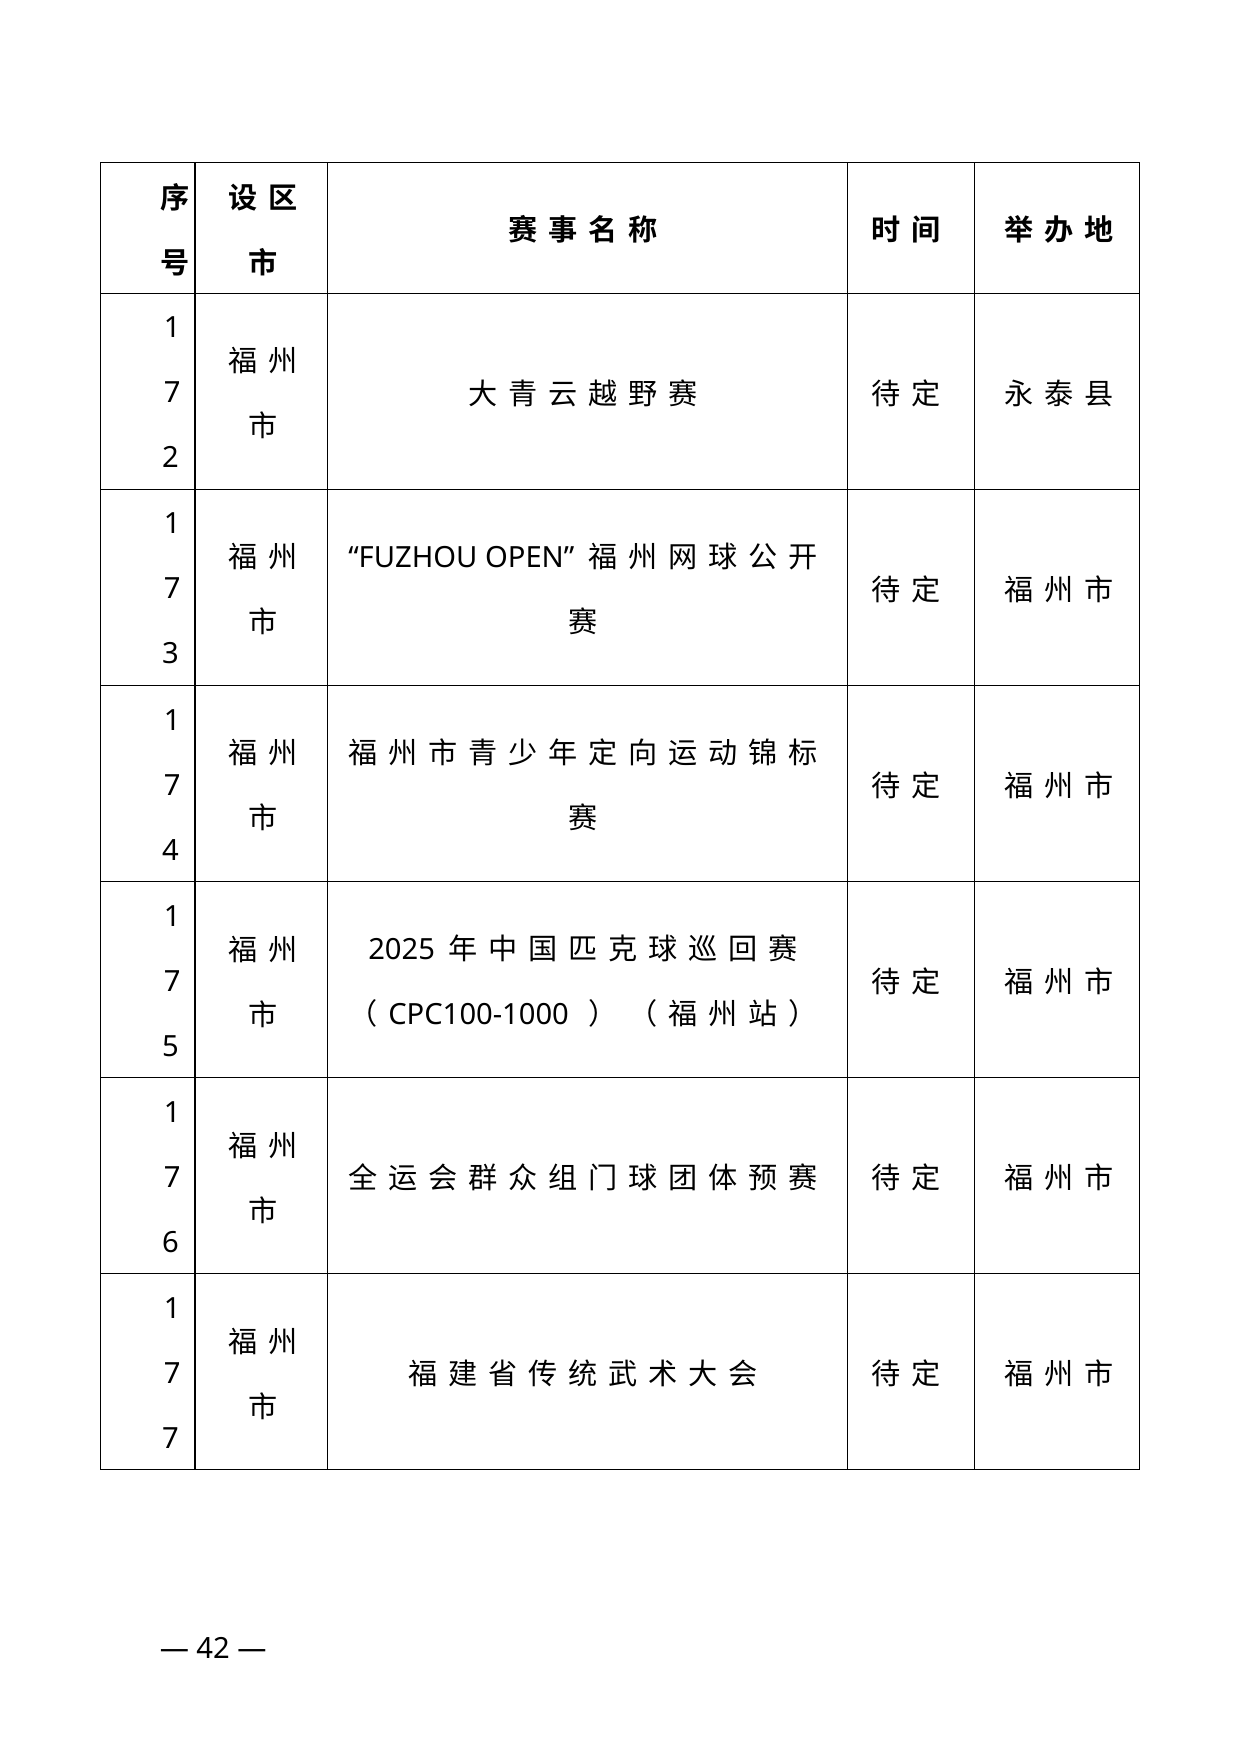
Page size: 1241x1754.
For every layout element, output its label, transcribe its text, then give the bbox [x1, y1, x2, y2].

table_header 举办地 [975, 163, 1139, 293]
table_cell 2025年中国匹克球巡回赛（CPC100-1000）（福州站） [328, 882, 847, 1077]
table_cell 福州市 [975, 882, 1139, 1077]
table_cell 福州市 [975, 686, 1139, 881]
table_cell 全运会群众组门球团体预赛 [328, 1078, 847, 1273]
table_cell 174 [101, 686, 194, 881]
table_cell 173 [101, 490, 194, 685]
table_cell 福州市 [196, 1078, 327, 1273]
table_cell 福州市 [975, 1078, 1139, 1273]
table_cell 177 [101, 1274, 194, 1469]
table_cell 172 [101, 294, 194, 489]
table_header 序号 [101, 163, 194, 293]
table_cell 福州市 [196, 686, 327, 881]
table_cell 大青云越野赛 [328, 294, 847, 489]
table_cell 福州市 [196, 1274, 327, 1469]
table_cell 福州市青少年定向运动锦标赛 [328, 686, 847, 881]
table_cell 175 [101, 882, 194, 1077]
table_cell 福州市 [196, 882, 327, 1077]
table_cell 待定 [848, 490, 974, 685]
table_cell 待定 [848, 294, 974, 489]
table_cell 待定 [848, 1274, 974, 1469]
table_cell 福州市 [975, 1274, 1139, 1469]
table_cell 永泰县 [975, 294, 1139, 489]
table_cell 福州市 [196, 490, 327, 685]
table_cell 176 [101, 1078, 194, 1273]
table_cell 待定 [848, 686, 974, 881]
table_cell 待定 [848, 882, 974, 1077]
table_cell 福州市 [196, 294, 327, 489]
table_header 设区市 [196, 163, 327, 293]
table_cell 福州市 [975, 490, 1139, 685]
table_cell “FUZHOU OPEN”福州网球公开赛 [328, 490, 847, 685]
table_cell 福建省传统武术大会 [328, 1274, 847, 1469]
table_cell 待定 [848, 1078, 974, 1273]
table_header 赛事名称 [328, 163, 847, 293]
table_header 时间 [848, 163, 974, 293]
